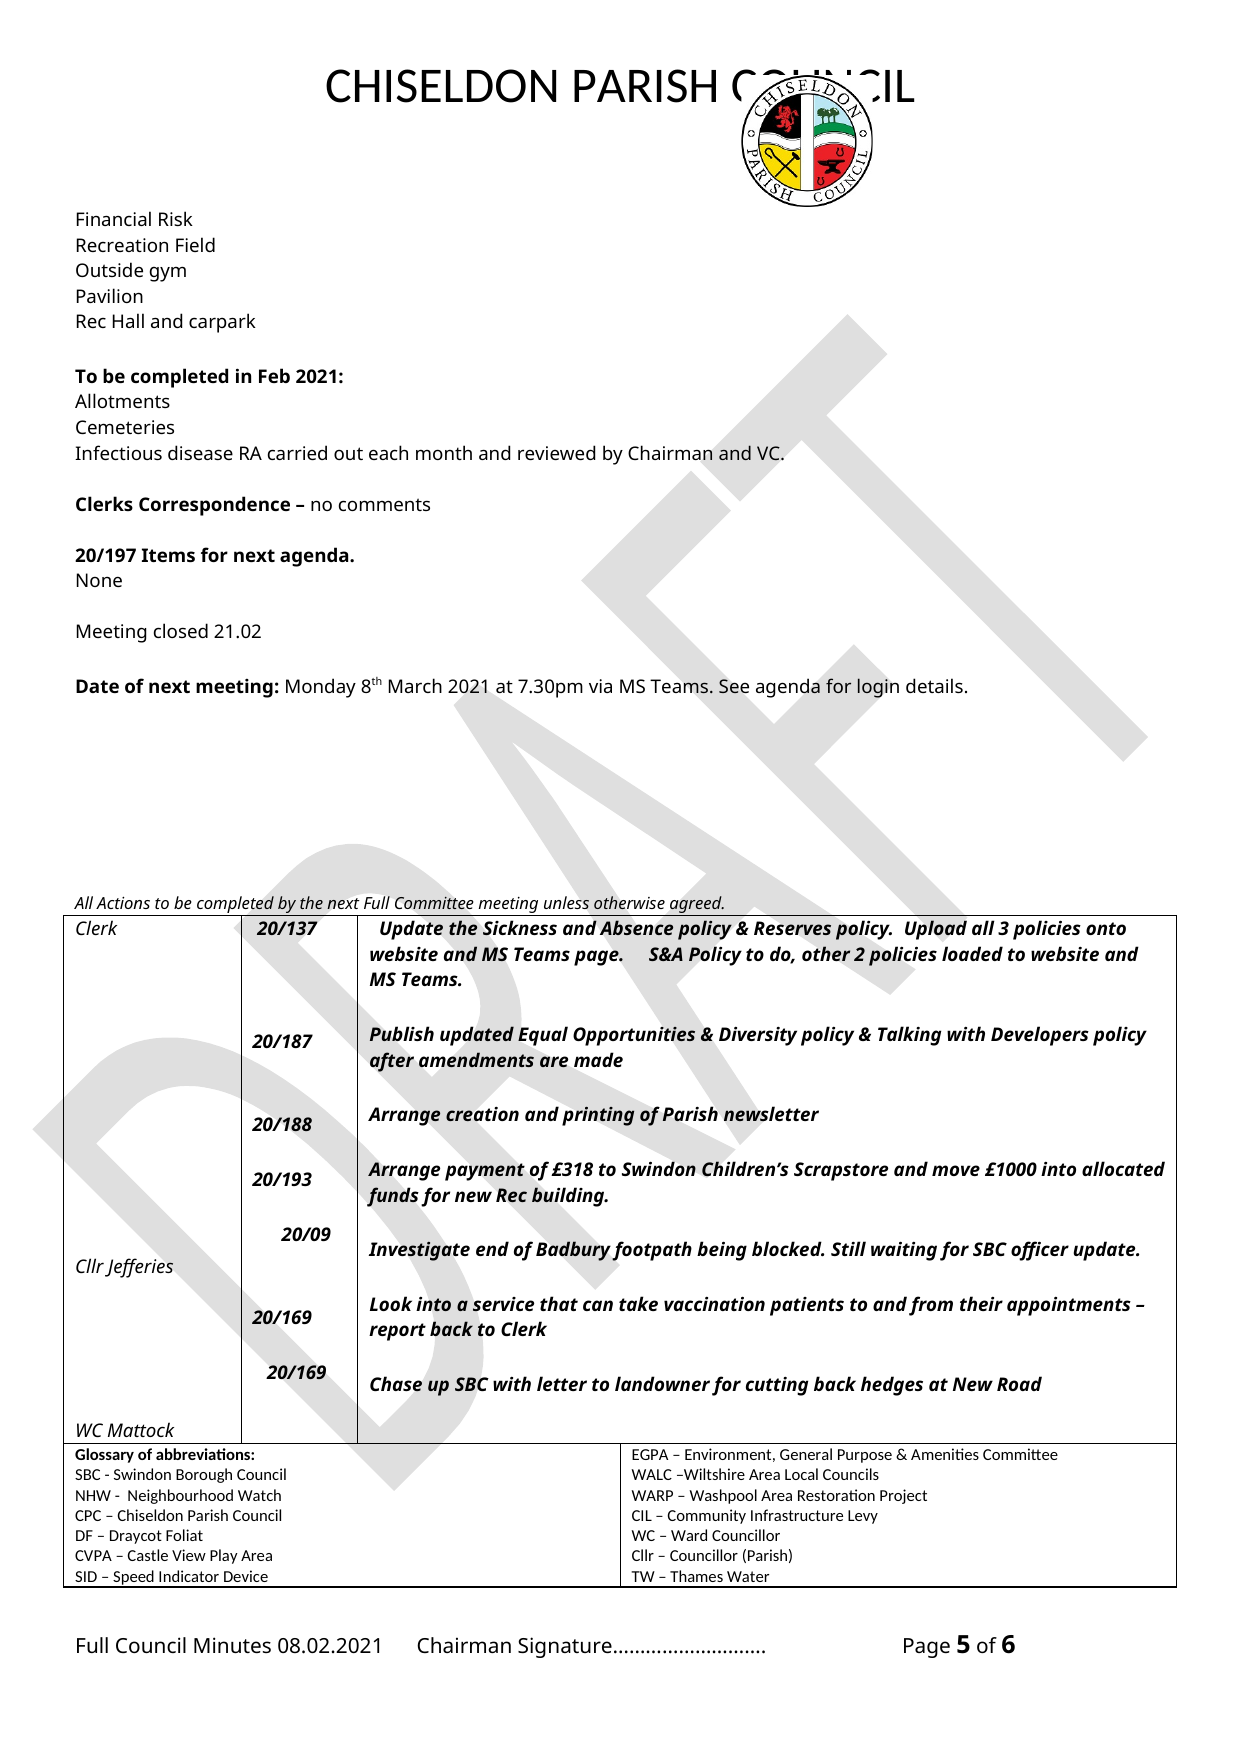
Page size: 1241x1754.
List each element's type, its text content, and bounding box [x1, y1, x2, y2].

picture [741, 75, 873, 207]
text Infectious disease RA carried out each month and reviewed by Chairman and VC. [75, 440, 1165, 465]
table_header Clerk Cllr Jefferies WC Mattock [64, 916, 241, 1443]
text Pavilion [75, 283, 1165, 309]
text None [75, 567, 1165, 593]
text Outside gym [75, 258, 1165, 283]
text Date of next meeting: Monday 8th March 2021 at 7.30pm via MS Teams. See agenda for login details. [75, 673, 1165, 699]
text Allotments [75, 389, 1165, 414]
text Recreation Field [75, 232, 1165, 258]
table_header 20/137 20/187 20/188 20/193 20/09 20/169 20/169 [242, 916, 357, 1443]
text All Actions to be completed by the next Full Committee meeting unless otherwise agreed. [75, 892, 1165, 915]
text To be completed in Feb 2021: [75, 363, 1165, 389]
text Cemeteries [75, 414, 1165, 440]
text Meeting closed 21.02 [75, 618, 1165, 644]
text 20/197 Items for next agenda. [75, 542, 1165, 567]
table_header Update the Sickness and Absence policy & Reserves policy. Upload all 3 policies onto website and MS Teams page. S&A Policy to do, other 2 policies loaded to website and MS Teams. Publish updated Equal Opportunities & Diversity policy & Talking with Developers policy after amendments are made Arrange creation and printing of Parish newsletter Arrange payment of £318 to Swindon Children’s Scrapstore and move £1000 into allocated funds for new Rec building. Investigate end of Badbury footpath being blocked. Still waiting for SBC officer update. Look into a service that can take vaccination patients to and from their appointments – report back to Clerk Chase up SBC with letter to landowner for cutting back hedges at New Road [358, 916, 1176, 1443]
text Rec Hall and carpark [75, 309, 1165, 334]
text Clerks Correspondence – no comments [75, 491, 1165, 516]
text Financial Risk [75, 207, 1165, 232]
